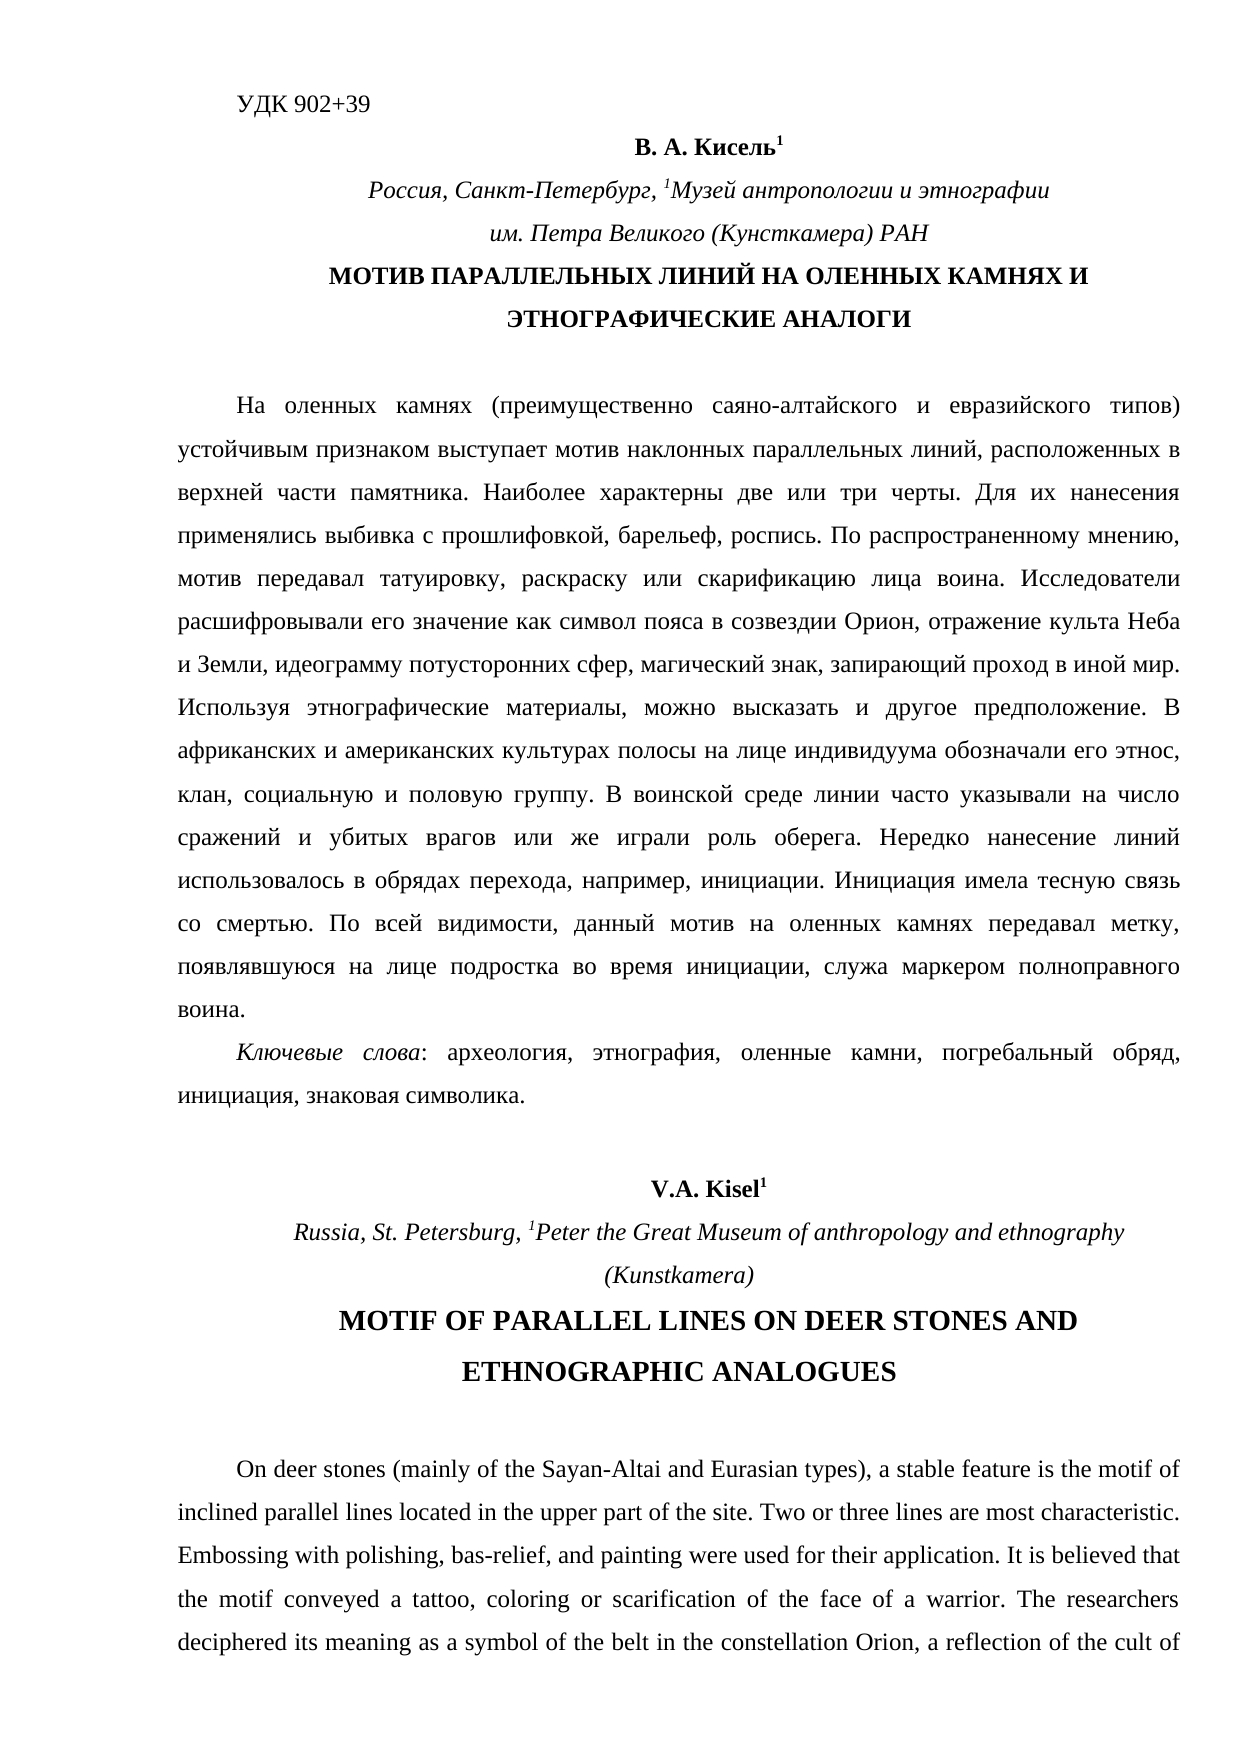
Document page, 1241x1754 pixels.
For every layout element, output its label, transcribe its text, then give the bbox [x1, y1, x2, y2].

text В. А. Кисель1 [177, 132, 1181, 161]
text V.A. Kisel1 [177, 1174, 1181, 1203]
text ЭТНОГРАФИЧЕСКИЕ АНАЛОГИ [177, 304, 1181, 333]
text Ключевые слова: археология, этнография, оленные камни, погребальный обряд, инициация, знаковая символика. [177, 1037, 1181, 1109]
text На оленных камнях (преимущественно саяно-алтайского и евразийского типов) устойчивым признаком выступает мотив наклонных параллельных линий, расположенных в верхней части памятника. Наиболее характерны две или три черты. Для их нанесения применялись выбивка с прошлифовкой, барельеф, роспись. По распространенному мнению, мотив передавал татуировку, раскраску или скарификацию лица воина. Исследователи расшифровывали его значение как символ пояса в созвездии Орион, отражение культа Неба и Земли, идеограмму потусторонних сфер, магический знак, запирающий проход в иной мир. Используя этнографические материалы, можно высказать и другое предположение. В африканских и американских культурах полосы на лице индивидуума обозначали его этнос, клан, социальную и половую группу. В воинской среде линии часто указывали на число сражений и убитых врагов или же играли роль оберега. Нередко нанесение линий использовалось в обрядах перехода, например, инициации. Инициация имела тесную связь со смертью. По всей видимости, данный мотив на оленных камнях передавал метку, появлявшуюся на лице подростка во время инициации, служа маркером полноправного воина. [177, 391, 1181, 1023]
text Россия, Санкт-Петербург, 1Музей антропологии и этнографии [177, 175, 1181, 204]
text МОТИВ ПАРАЛЛЕЛЬНЫХ ЛИНИЙ НА ОЛЕННЫХ КАМНЯХ И [177, 261, 1181, 290]
text MOTIF OF PARALLEL LINES ON DEER STONES AND ETHNOGRAPHIC ANALOGUES [177, 1303, 1181, 1387]
text им. Петра Великого (Кунсткамера) РАН [177, 218, 1181, 247]
text Russia, St. Petersburg, 1Peter the Great Museum of anthropology and ethnography (Kunstkamera) [177, 1217, 1181, 1289]
text УДК 902+39 [177, 89, 1181, 117]
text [177, 1454, 1181, 1656]
